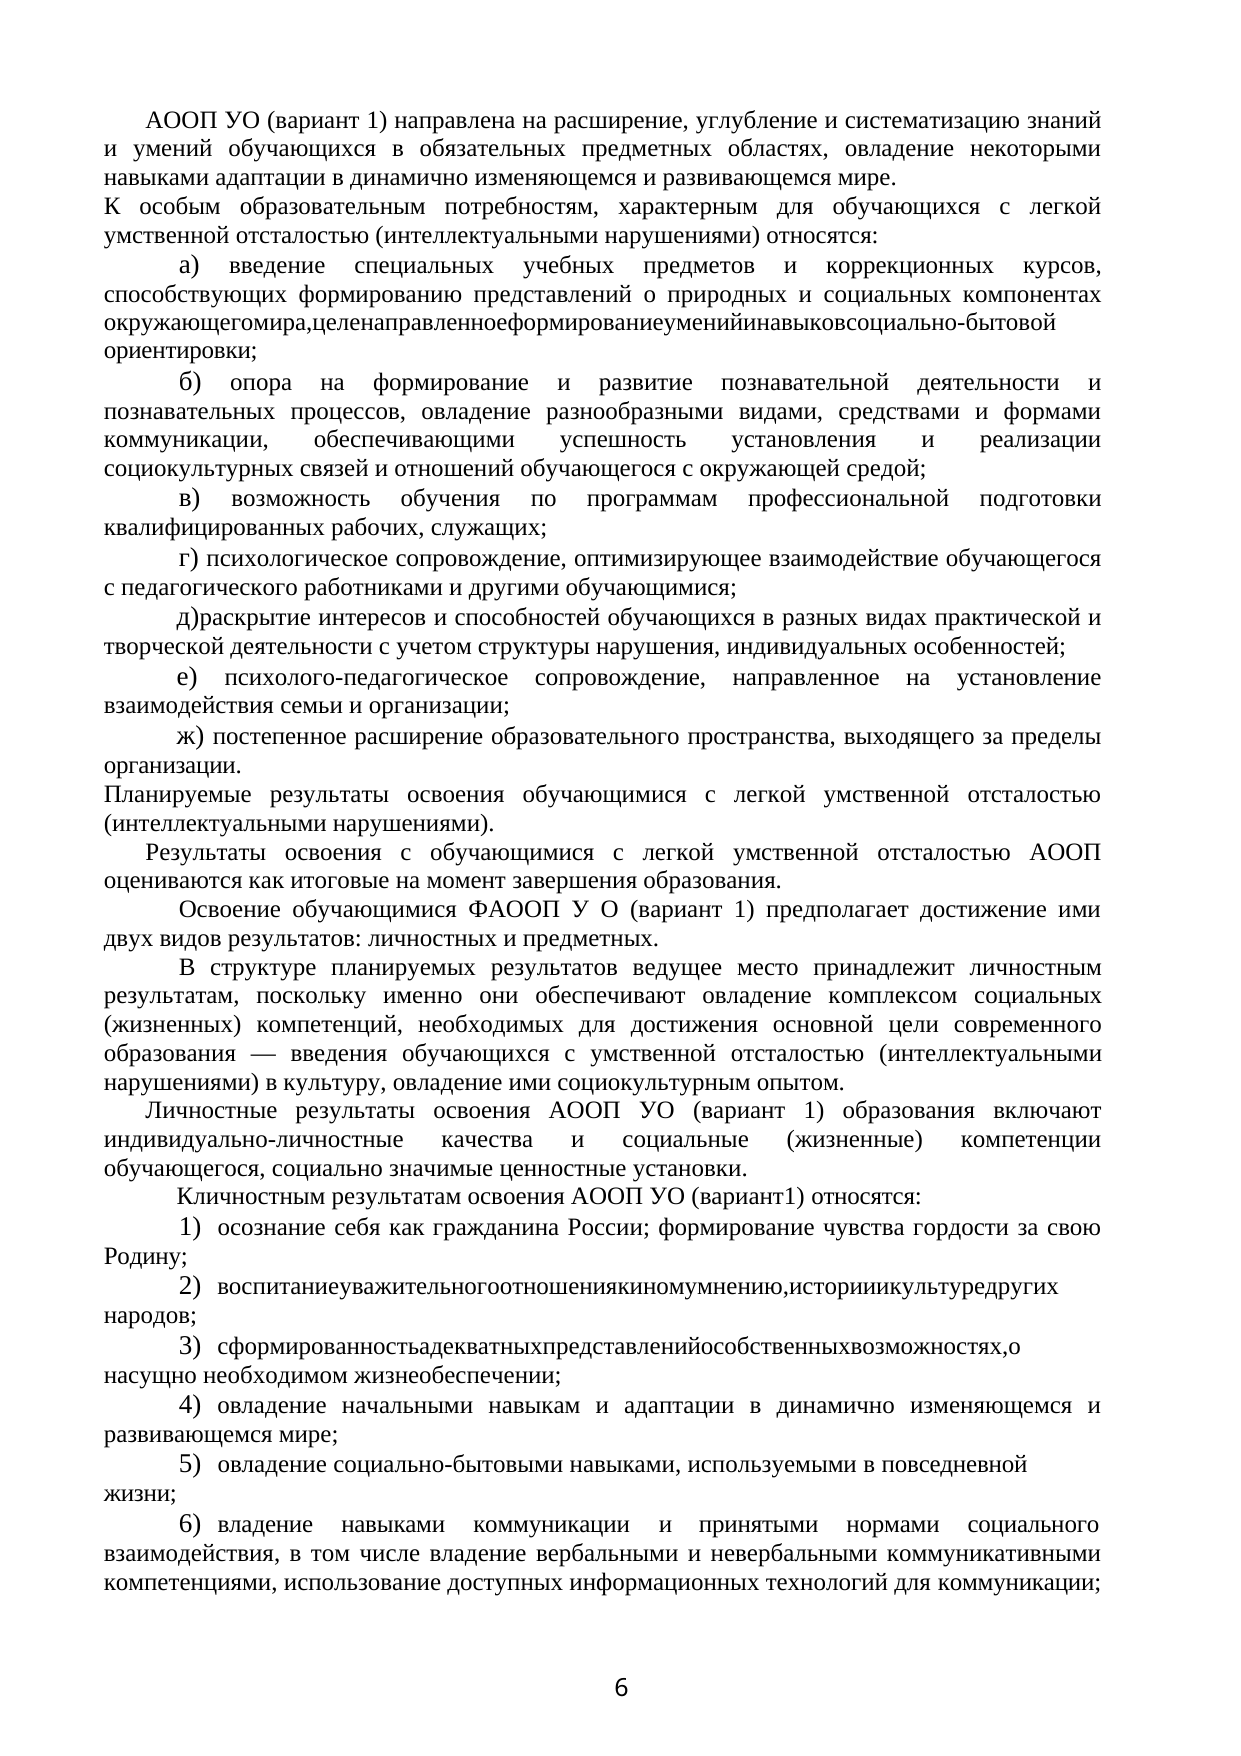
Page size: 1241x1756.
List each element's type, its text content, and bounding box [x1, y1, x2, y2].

list сформированностьадекватныхпредставленийособственныхвозможностях,о насущно необходимом жизнеобеспечении; [103, 1330, 1102, 1389]
list владение навыками коммуникации и принятыми нормами социального [178, 1507, 1211, 1538]
text Освоение обучающимися ФАООП У О (вариант 1) предполагает достижение ими двух видов результатов: личностных и предметных. [103, 894, 1102, 952]
text Результаты освоения с обучающимися с легкой умственной отсталостью АООП оцениваются как итоговые на момент завершения образования. [103, 837, 1102, 894]
text АООП УО (вариант 1) направлена на расширение, углубление и систематизацию знаний и умений обучающихся в обязательных предметных областях, овладение некоторыми навыками адаптации в динамично изменяющемся и развивающемся мире. [103, 105, 1102, 191]
list овладение социально-бытовыми навыками, используемыми в повседневной [178, 1448, 1211, 1479]
list воспитаниеуважительногоотношениякиномумнению,историиикультуредругих народов; [103, 1270, 1102, 1329]
text ж) постепенное расширение образовательного пространства, выходящего за пределы организации. [103, 720, 1102, 779]
text г) психологическое сопровождение, оптимизирующее взаимодействие обучающегося с педагогического работниками и другими обучающимися; [103, 542, 1102, 600]
text Кличностным результатам освоения АООП УО (вариант1) относятся: [176, 1182, 1211, 1211]
text К особым образовательным потребностям, характерным для обучающихся с легкой умственной отсталостью (интеллектуальными нарушениями) относятся: [103, 191, 1102, 249]
text Личностные результаты освоения АООП УО (вариант 1) образования включают индивидуально-личностные качества и социальные (жизненные) компетенции обучающегося, социально значимые ценностные установки. [103, 1096, 1102, 1182]
text е) психолого-педагогическое сопровождение, направленное на установление взаимодействия семьи и организации; [103, 661, 1102, 719]
text жизни; [103, 1479, 1211, 1507]
text а) введение специальных учебных предметов и коррекционных курсов, способствующих формированию представлений о природных и социальных компонентах окружающегомира,целенаправленноеформированиеуменийинавыковсоциально-бытовой ориентировки; [103, 249, 1102, 364]
list овладение начальными навыкам и адаптации в динамично изменяющемся и развивающемся мире; [103, 1389, 1102, 1448]
text В структуре планируемых результатов ведущее место принадлежит личностным результатам, поскольку именно они обеспечивают овладение комплексом социальных (жизненных) компетенций, необходимых для достижения основной цели современного образования — введения обучающихся с умственной отсталостью (интеллектуальными нарушениями) в культуру, овладение ими социокультурным опытом. [103, 952, 1103, 1096]
text д)раскрытие интересов и способностей обучающихся в разных видах практической и творческой деятельности с учетом структуры нарушения, индивидуальных особенностей; [103, 601, 1102, 660]
text Планируемые результаты освоения обучающимися с легкой умственной отсталостью (интеллектуальными нарушениями). [103, 779, 1102, 837]
list осознание себя как гражданина России; формирование чувства гордости за свою Родину; [103, 1211, 1102, 1270]
text взаимодействия, в том числе владение вербальными и невербальными коммуникативными компетенциями, использование доступных информационных технологий для коммуникации; [103, 1538, 1102, 1596]
text в) возможность обучения по программам профессиональной подготовки квалифицированных рабочих, служащих; [103, 482, 1102, 541]
text б) опора на формирование и развитие познавательной деятельности и познавательных процессов, овладение разнообразными видами, средствами и формами коммуникации, обеспечивающими успешность установления и реализации социокультурных связей и отношений обучающегося с окружающей средой; [103, 365, 1102, 482]
